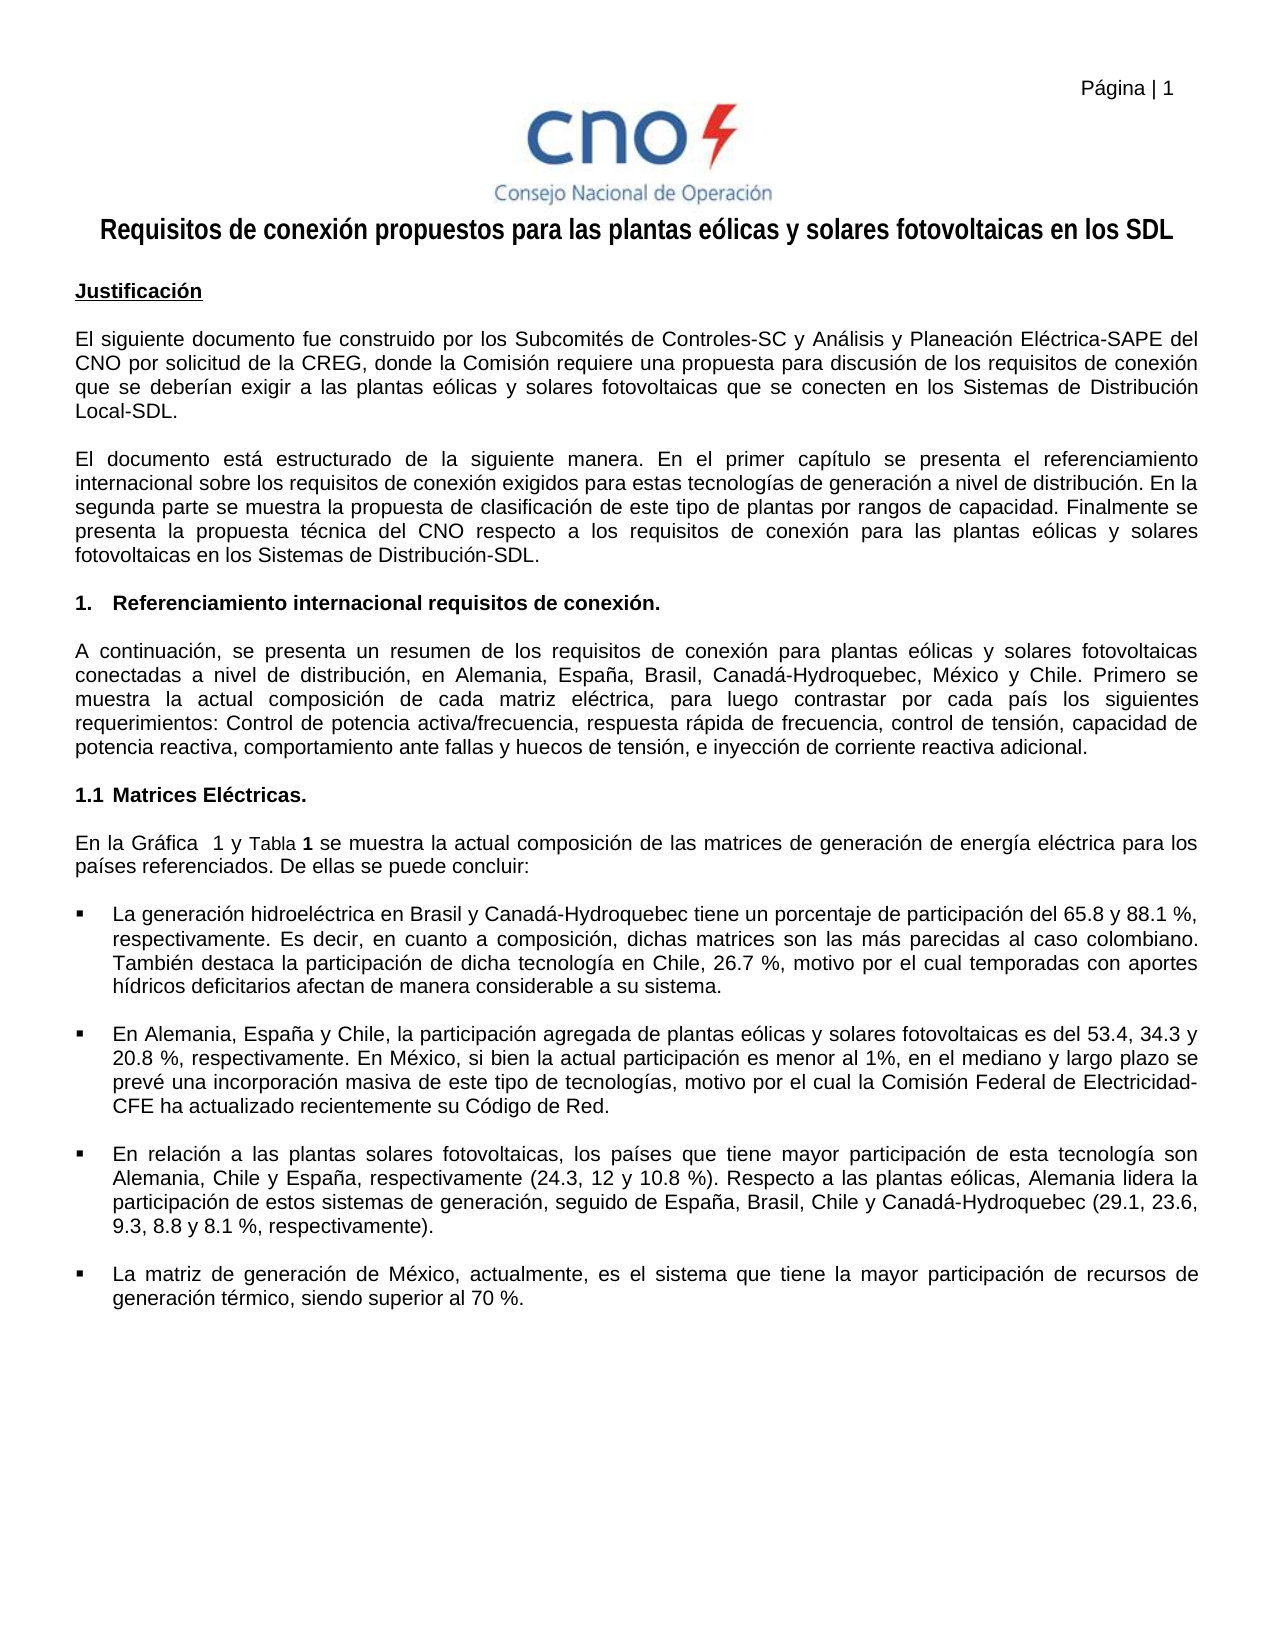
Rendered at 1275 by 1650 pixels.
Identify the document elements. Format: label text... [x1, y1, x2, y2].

list Referenciamiento internacional requisitos de conexión. [75, 591, 1200, 615]
text Justificación [75, 279, 1200, 303]
list En Alemania, España y Chile, la participación agregada de plantas eólicas y solares fotovoltaicas es del 53.4, 34.3 y 20.8 %, respectivamente. En México, si bien la actual participación es menor al 1%, en el mediano y largo plazo se prevé una incorporación masiva de este tipo de tecnologías, motivo por el cual la Comisión Federal de Electricidad-CFE ha actualizado recientemente su Código de Red. [75, 1022, 1200, 1118]
text A continuación, se presenta un resumen de los requisitos de conexión para plantas eólicas y solares fotovoltaicas conectadas a nivel de distribución, en Alemania, España, Brasil, Canadá-Hydroquebec, México y Chile. Primero se muestra la actual composición de cada matriz eléctrica, para luego contrastar por cada país los siguientes requerimientos: Control de potencia activa/frecuencia, respuesta rápida de frecuencia, control de tensión, capacidad de potencia reactiva, comportamiento ante fallas y huecos de tensión, e inyección de corriente reactiva adicional. [75, 639, 1200, 758]
text Requisitos de conexión propuestos para las plantas eólicas y solares fotovoltaicas en los SDL [75, 212, 1200, 246]
list Matrices Eléctricas. [75, 782, 1200, 806]
text El documento está estructurado de la siguiente manera. En el primer capítulo se presenta el referenciamiento internacional sobre los requisitos de conexión exigidos para estas tecnologías de generación a nivel de distribución. En la segunda parte se muestra la propuesta de clasificación de este tipo de plantas por rangos de capacidad. Finalmente se presenta la propuesta técnica del CNO respecto a los requisitos de conexión para las plantas eólicas y solares fotovoltaicas en los Sistemas de Distribución-SDL. [75, 447, 1200, 567]
list La matriz de generación de México, actualmente, es el sistema que tiene la mayor participación de recursos de generación térmico, siendo superior al 70 %. [75, 1262, 1200, 1310]
picture [493, 102, 782, 213]
list La generación hidroeléctrica en Brasil y Canadá-Hydroquebec tiene un porcentaje de participación del 65.8 y 88.1 %, respectivamente. Es decir, en cuanto a composición, dichas matrices son las más parecidas al caso colombiano. También destaca la participación de dicha tecnología en Chile, 26.7 %, motivo por el cual temporadas con aportes hídricos deficitarios afectan de manera considerable a su sistema. [75, 902, 1200, 998]
text El siguiente documento fue construido por los Subcomités de Controles-SC y Análisis y Planeación Eléctrica-SAPE del CNO por solicitud de la CREG, donde la Comisión requiere una propuesta para discusión de los requisitos de conexión que se deberían exigir a las plantas eólicas y solares fotovoltaicas que se conecten en los Sistemas de Distribución Local-SDL. [75, 327, 1200, 423]
list En relación a las plantas solares fotovoltaicas, los países que tiene mayor participación de esta tecnología son Alemania, Chile y España, respectivamente (24.3, 12 y 10.8 %). Respecto a las plantas eólicas, Alemania lidera la participación de estos sistemas de generación, seguido de España, Brasil, Chile y Canadá-Hydroquebec (29.1, 23.6, 9.3, 8.8 y 8.1 %, respectivamente). [75, 1142, 1200, 1238]
text En la Gráfica 1 y Tabla 1 se muestra la actual composición de las matrices de generación de energía eléctrica para los países referenciados. De ellas se puede concluir: [75, 830, 1200, 878]
